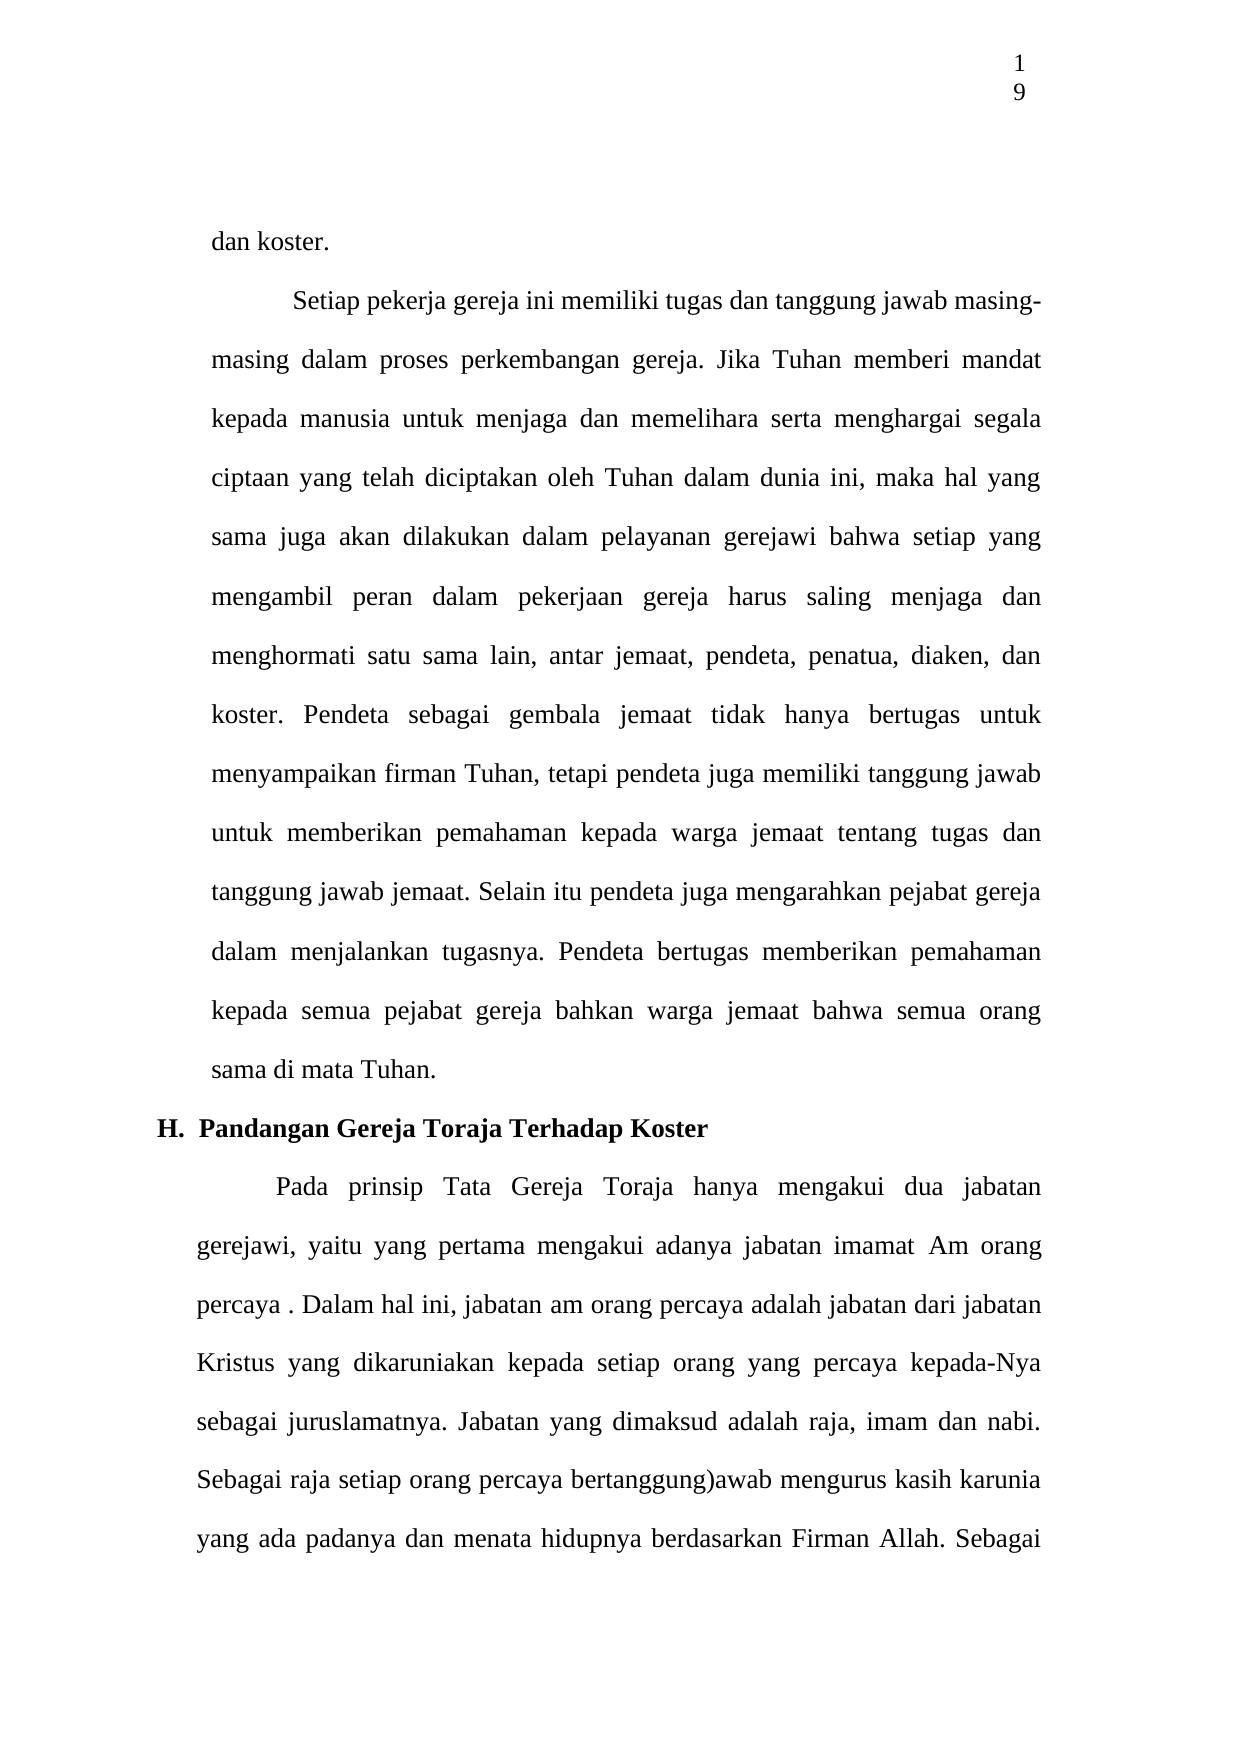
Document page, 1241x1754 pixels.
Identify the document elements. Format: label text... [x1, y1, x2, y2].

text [196, 1149, 1042, 1559]
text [211, 203, 1042, 262]
list Pandangan Gereja Toraja Terhadap Koster [157, 1090, 1042, 1149]
text Setiap pekerja gereja ini memiliki tugas dan tanggung jawab masing-masing dalam proses perkembangan gereja. Jika Tuhan memberi mandat kepada manusia untuk menjaga dan memelihara serta menghargai segala ciptaan yang telah diciptakan oleh Tuhan dalam dunia ini, maka hal yang sama juga akan dilakukan dalam pelayanan gerejawi bahwa setiap yang mengambil peran dalam pekerjaan gereja harus saling menjaga dan menghormati satu sama lain, antar jemaat, pendeta, penatua, diaken, dan koster. Pendeta sebagai gembala jemaat tidak hanya bertugas untuk menyampaikan firman Tuhan, tetapi pendeta juga memiliki tanggung jawab untuk memberikan pemahaman kepada warga jemaat tentang tugas dan tanggung jawab jemaat. Selain itu pendeta juga mengarahkan pejabat gereja dalam menjalankan tugasnya. Pendeta bertugas memberikan pemahaman kepada semua pejabat gereja bahkan warga jemaat bahwa semua orang sama di mata Tuhan. [211, 262, 1042, 1090]
